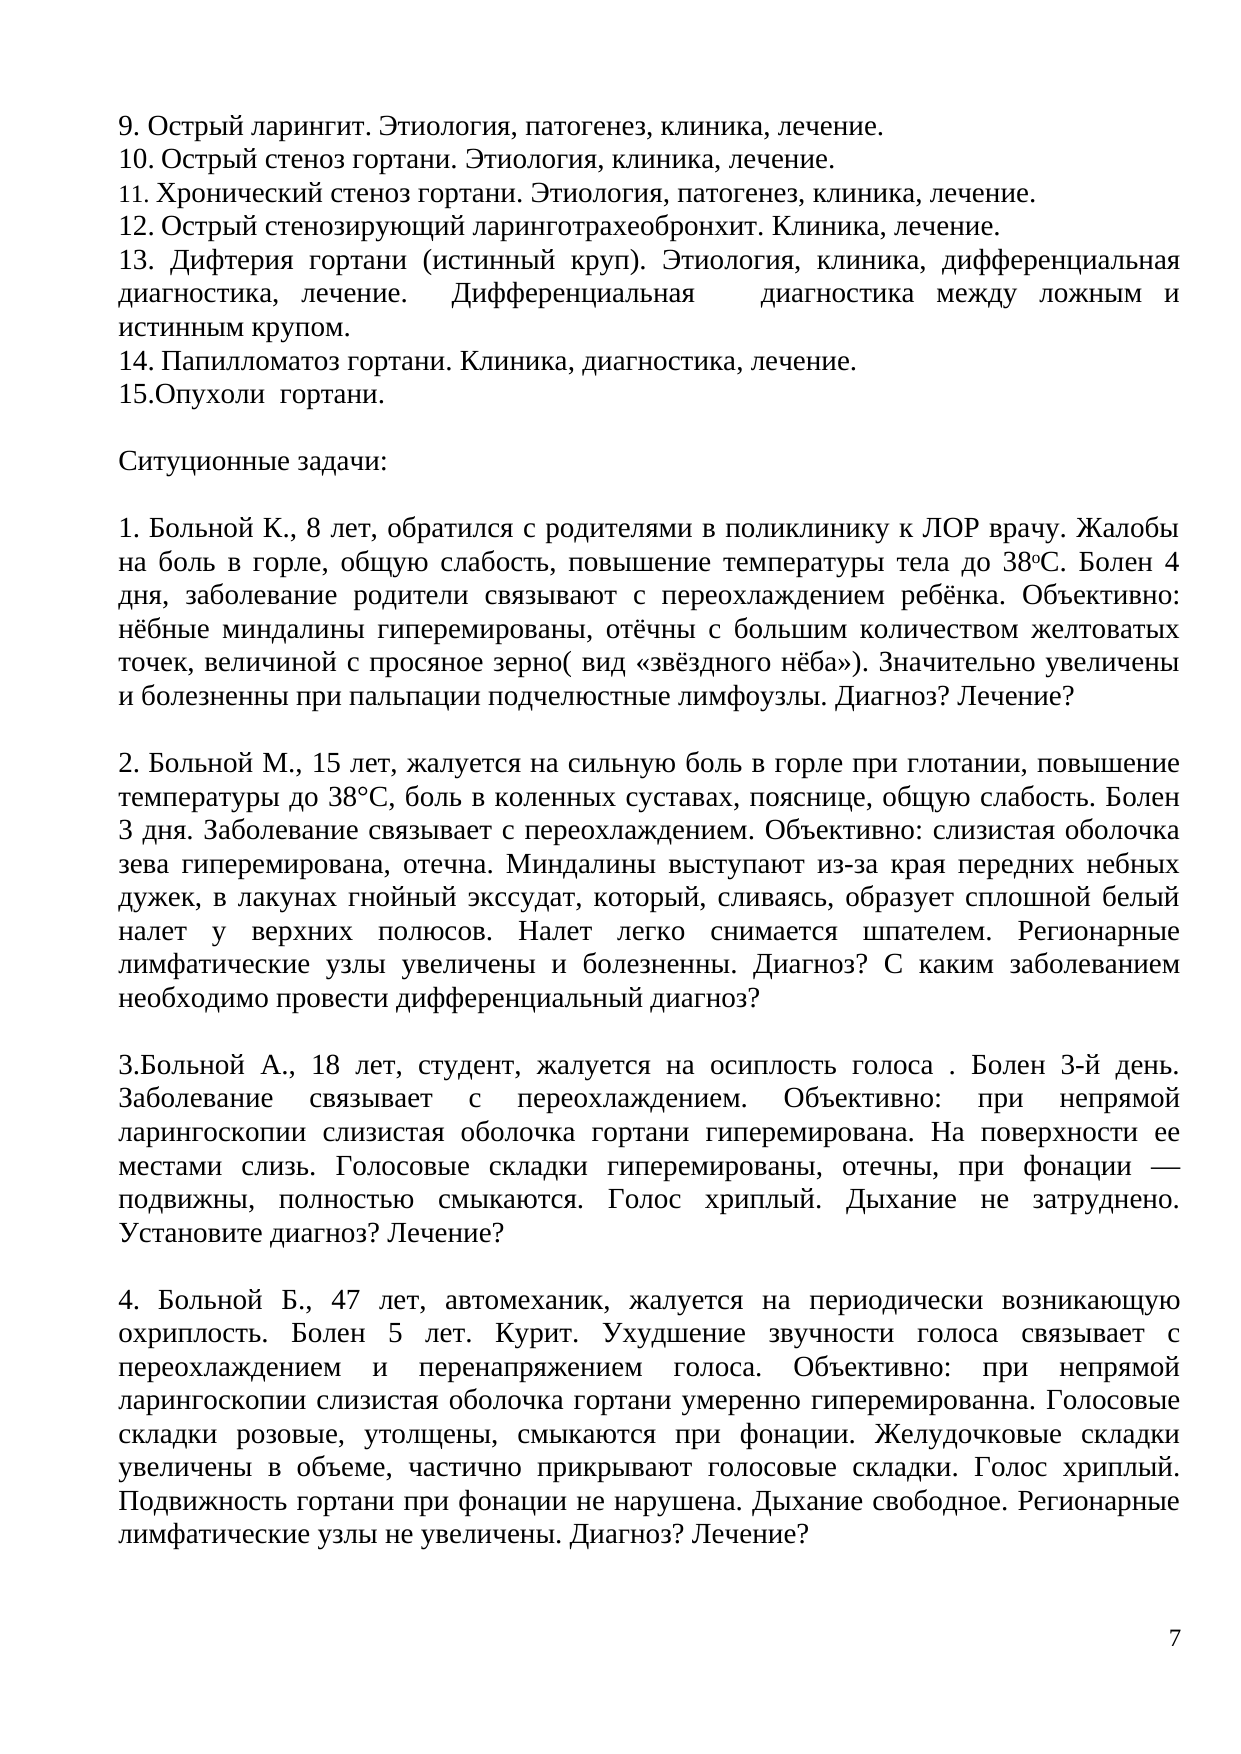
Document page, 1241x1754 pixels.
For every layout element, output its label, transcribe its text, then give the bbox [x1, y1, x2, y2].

text 3.Больной А., 18 лет, студент, жалуется на осиплость голоса . Болен 3-й день. Заболевание связывает с переохлаждением. Объективно: при непрямой ларингоскопии слизистая оболочка гортани гиперемирована. На поверхности ее местами слизь. Голосовые складки гиперемированы, отечны, при фонации — подвижны, полностью смыкаются. Голос хриплый. Дыхание не затруднено. Установите диагноз? Лечение? [118, 1047, 1181, 1248]
text 10. Острый стеноз гортани. Этиология, клиника, лечение. [118, 141, 1181, 175]
text 15.Опухоли гортани. [118, 376, 1181, 410]
text 4. Больной Б., 47 лет, автомеханик, жалуется на периодически возникающую охриплость. Болен 5 лет. Курит. Ухудшение звучности голоса связывает с переохлаждением и перенапряжением голоса. Объективно: при непрямой ларингоскопии слизистая оболочка гортани умеренно гиперемированна. Голосовые складки розовые, утолщены, смыкаются при фонации. Желудочковые складки увеличены в объеме, частично прикрывают голосовые складки. Голос хриплый. Подвижность гортани при фонации не нарушена. Дыхание свободное. Регионарные лимфатические узлы не увеличены. Диагноз? Лечение? [118, 1282, 1181, 1550]
text 1. Больной К., 8 лет, обратился с родителями в поликлинику к ЛОР врачу. Жалобы на боль в горле, общую слабость, повышение температуры тела до 38ᵒС. Болен 4 дня, заболевание родители связывают с переохлаждением ребёнка. Объективно: нёбные миндалины гиперемированы, отёчны с большим количеством желтоватых точек, величиной с просяное зерно( вид «звёздного нёба»). Значительно увеличены и болезненны при пальпации подчелюстные лимфоузлы. Диагноз? Лечение? [118, 510, 1181, 712]
text 14. Папилломатоз гортани. Клиника, диагностика, лечение. [118, 343, 1181, 376]
text Ситуционные задачи: [118, 443, 1181, 477]
text 11. Хронический стеноз гортани. Этиология, патогенез, клиника, лечение. [118, 175, 1181, 208]
text 12. Острый стенозирующий ларинготрахеобронхит. Клиника, лечение. [118, 208, 1181, 242]
text 2. Больной М., 15 лет, жалуется на сильную боль в горле при глотании, повышение температуры до 38°С, боль в коленных суставах, пояснице, общую слабость. Болен 3 дня. Заболевание связывает с переохлаждением. Объективно: слизистая оболочка зева гиперемирована, отечна. Миндалины выступают из-за края передних небных дужек, в лакунах гнойный экссудат, который, сливаясь, образует сплошной белый налет у верхних полюсов. Налет легко снимается шпателем. Регионарные лимфатические узлы увеличены и болезненны. Диагноз? С каким заболеванием необходимо провести дифференциальный диагноз? [118, 745, 1181, 1013]
text 13. Дифтерия гортани (истинный круп). Этиология, клиника, дифференциальная диагностика, лечение. Дифференциальная диагностика между ложным и истинным крупом. [118, 242, 1181, 343]
text 9. Острый ларингит. Этиология, патогенез, клиника, лечение. [118, 108, 1181, 141]
